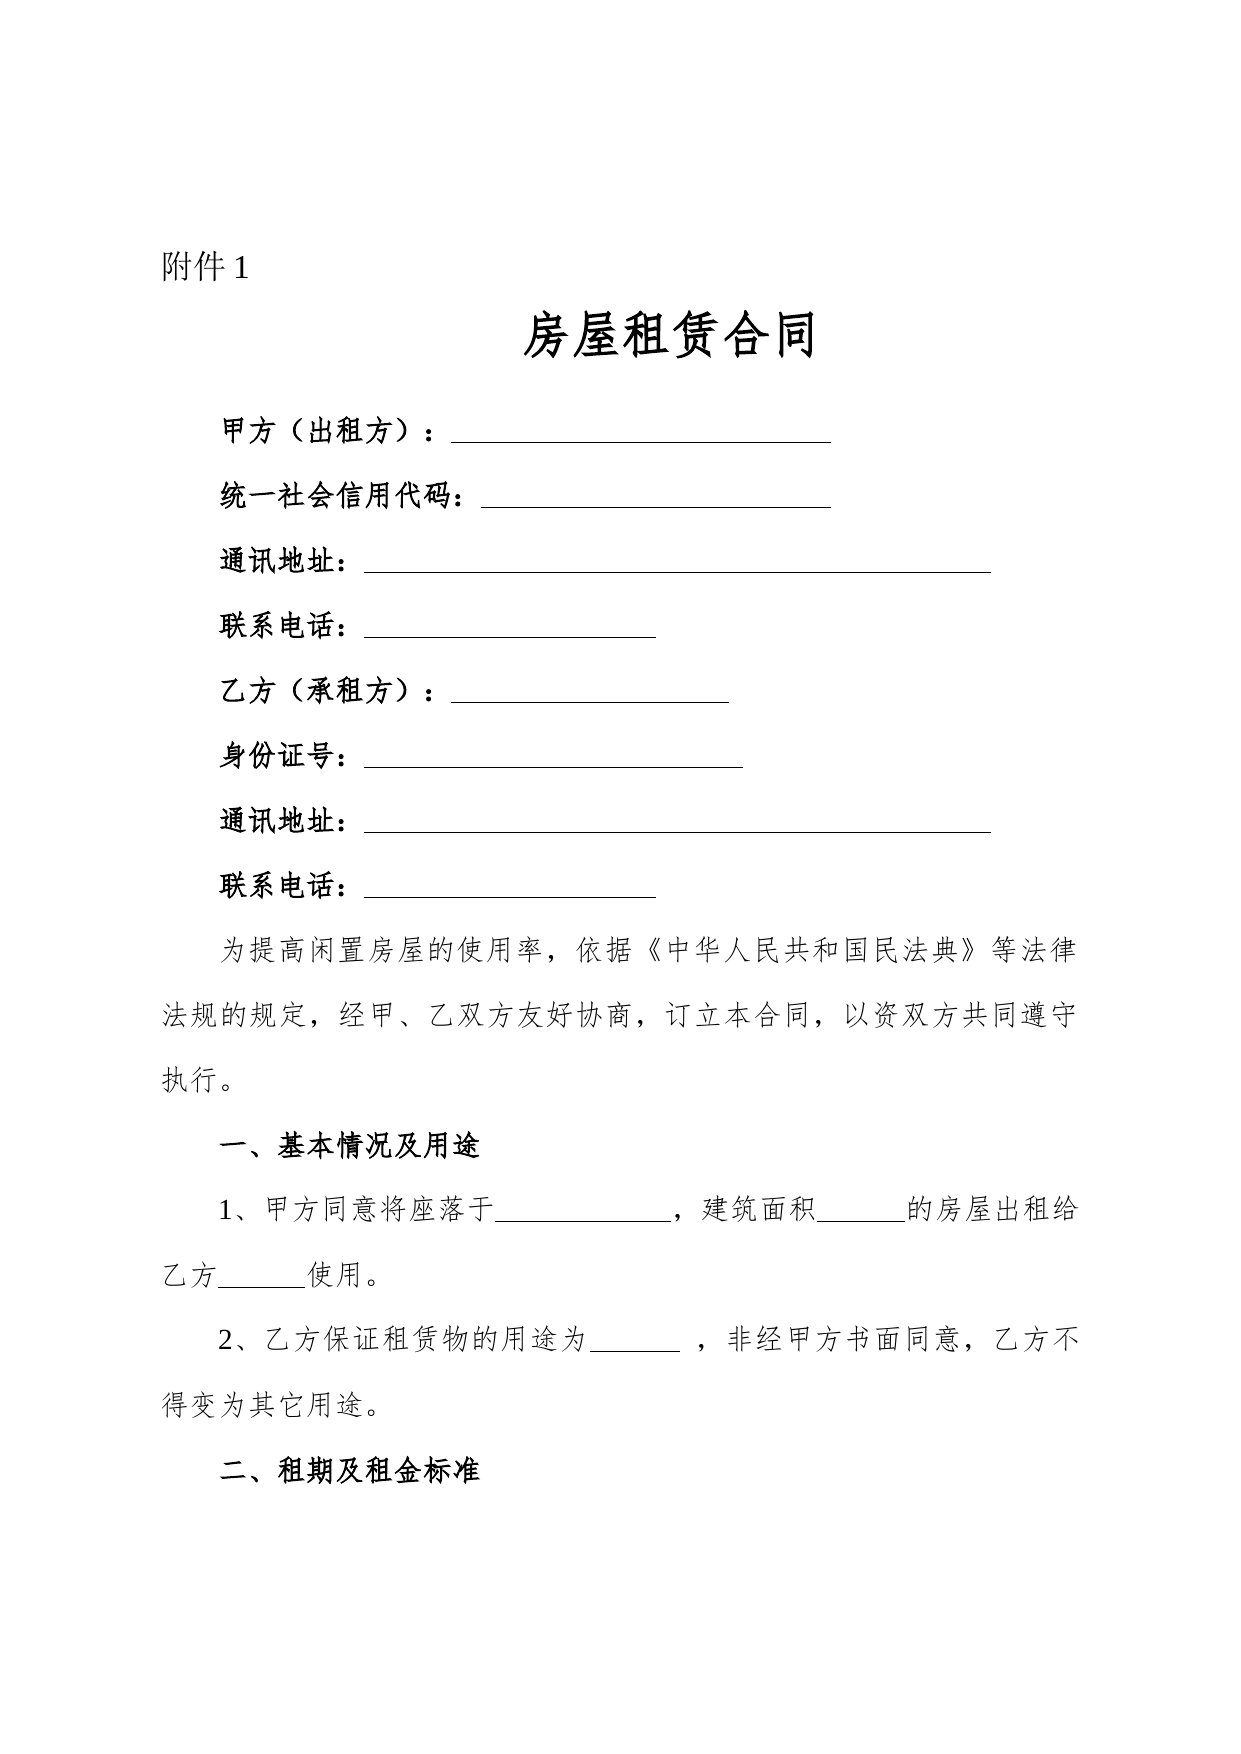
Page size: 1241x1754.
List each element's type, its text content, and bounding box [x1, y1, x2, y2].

text 联系电话： [159, 850, 1081, 915]
text 通讯地址： [159, 525, 1081, 590]
text 通讯地址： [159, 785, 1081, 850]
text 乙方（承租方）： [159, 655, 1081, 720]
text 附件1 [159, 233, 1081, 298]
text 为提高闲置房屋的使用率，依据《中华人民共和国民法典》等法律法规的规定，经甲、乙双方友好协商，订立本合同，以资双方共同遵守执行。 [159, 915, 1081, 1110]
text 统一社会信用代码： [159, 460, 1081, 525]
text 房屋租赁合同 [159, 298, 1081, 363]
text 二、租期及租金标准 [159, 1435, 1081, 1500]
text 甲方（出租方）： [159, 395, 1081, 460]
text 一、基本情况及用途 [159, 1110, 1081, 1175]
text 1、甲方同意将座落于 ，建筑面积 的房屋出租给乙方 使用。 [159, 1175, 1081, 1305]
text 身份证号： [159, 720, 1081, 785]
text 联系电话： [159, 590, 1081, 655]
text 2、乙方保证租赁物的用途为 ，非经甲方书面同意，乙方不得变为其它用途。 [159, 1305, 1081, 1435]
